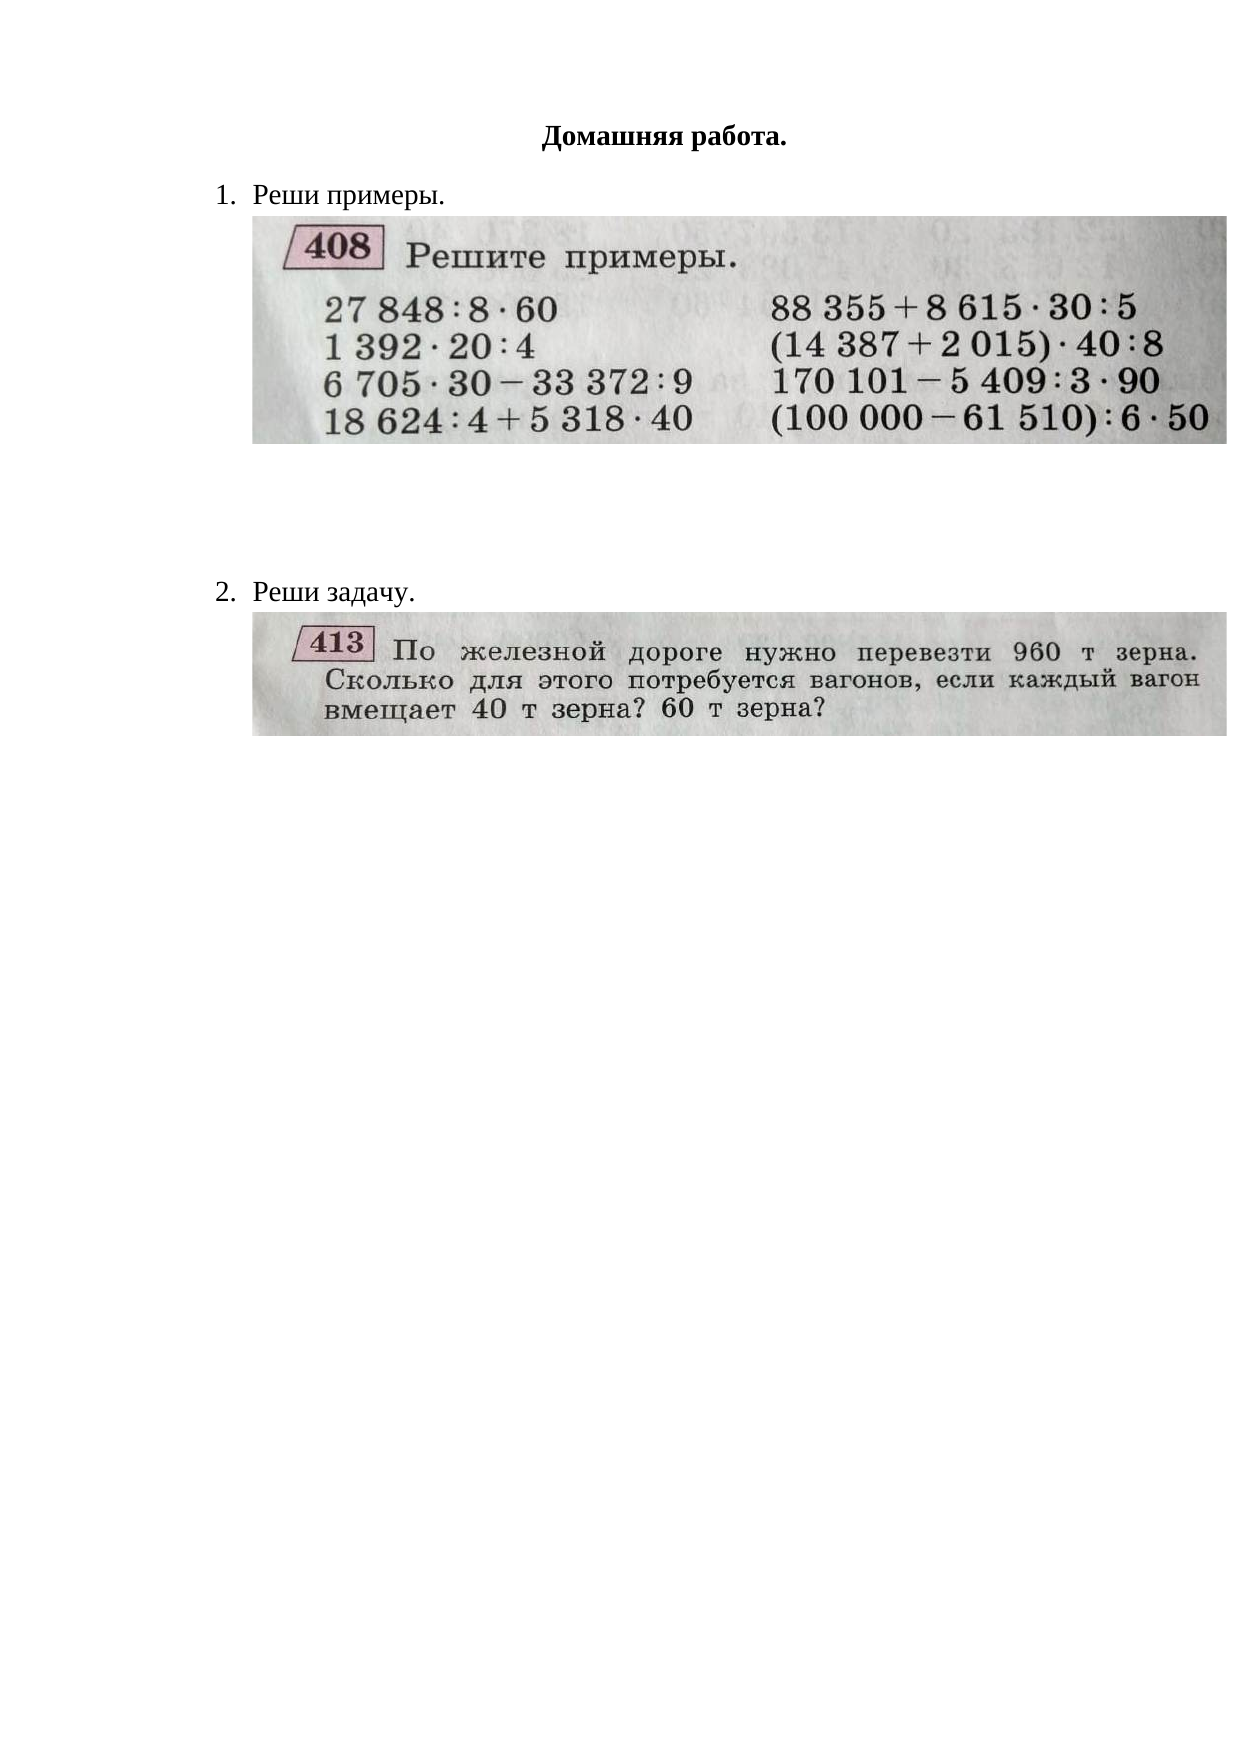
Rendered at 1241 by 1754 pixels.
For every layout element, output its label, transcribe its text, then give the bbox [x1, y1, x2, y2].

list Реши примеры. [215, 177, 1152, 211]
picture [252, 216, 1227, 444]
picture [252, 612, 1227, 736]
text Домашняя работа. [177, 118, 1152, 152]
list Реши задачу. [215, 574, 1152, 608]
